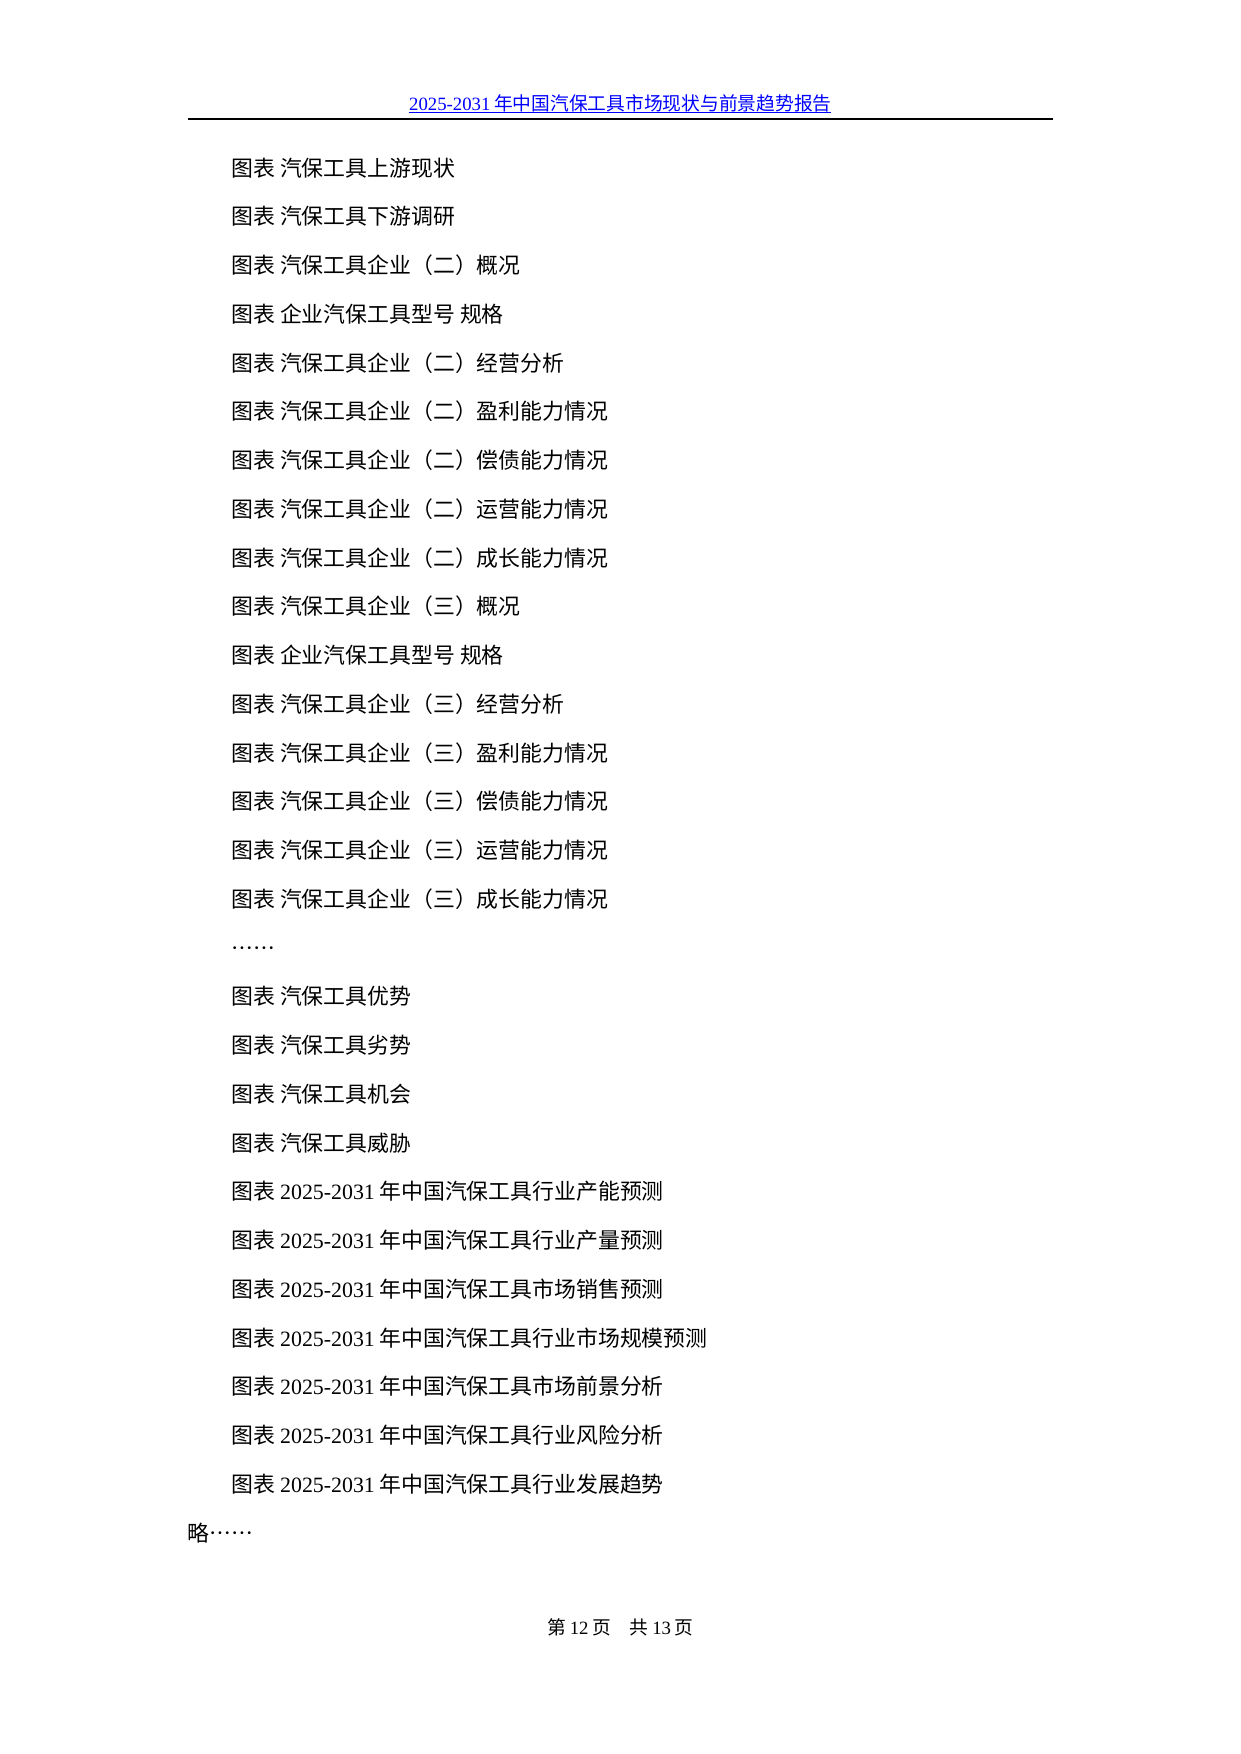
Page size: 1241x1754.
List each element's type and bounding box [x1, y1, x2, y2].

text [187, 150, 1053, 1548]
